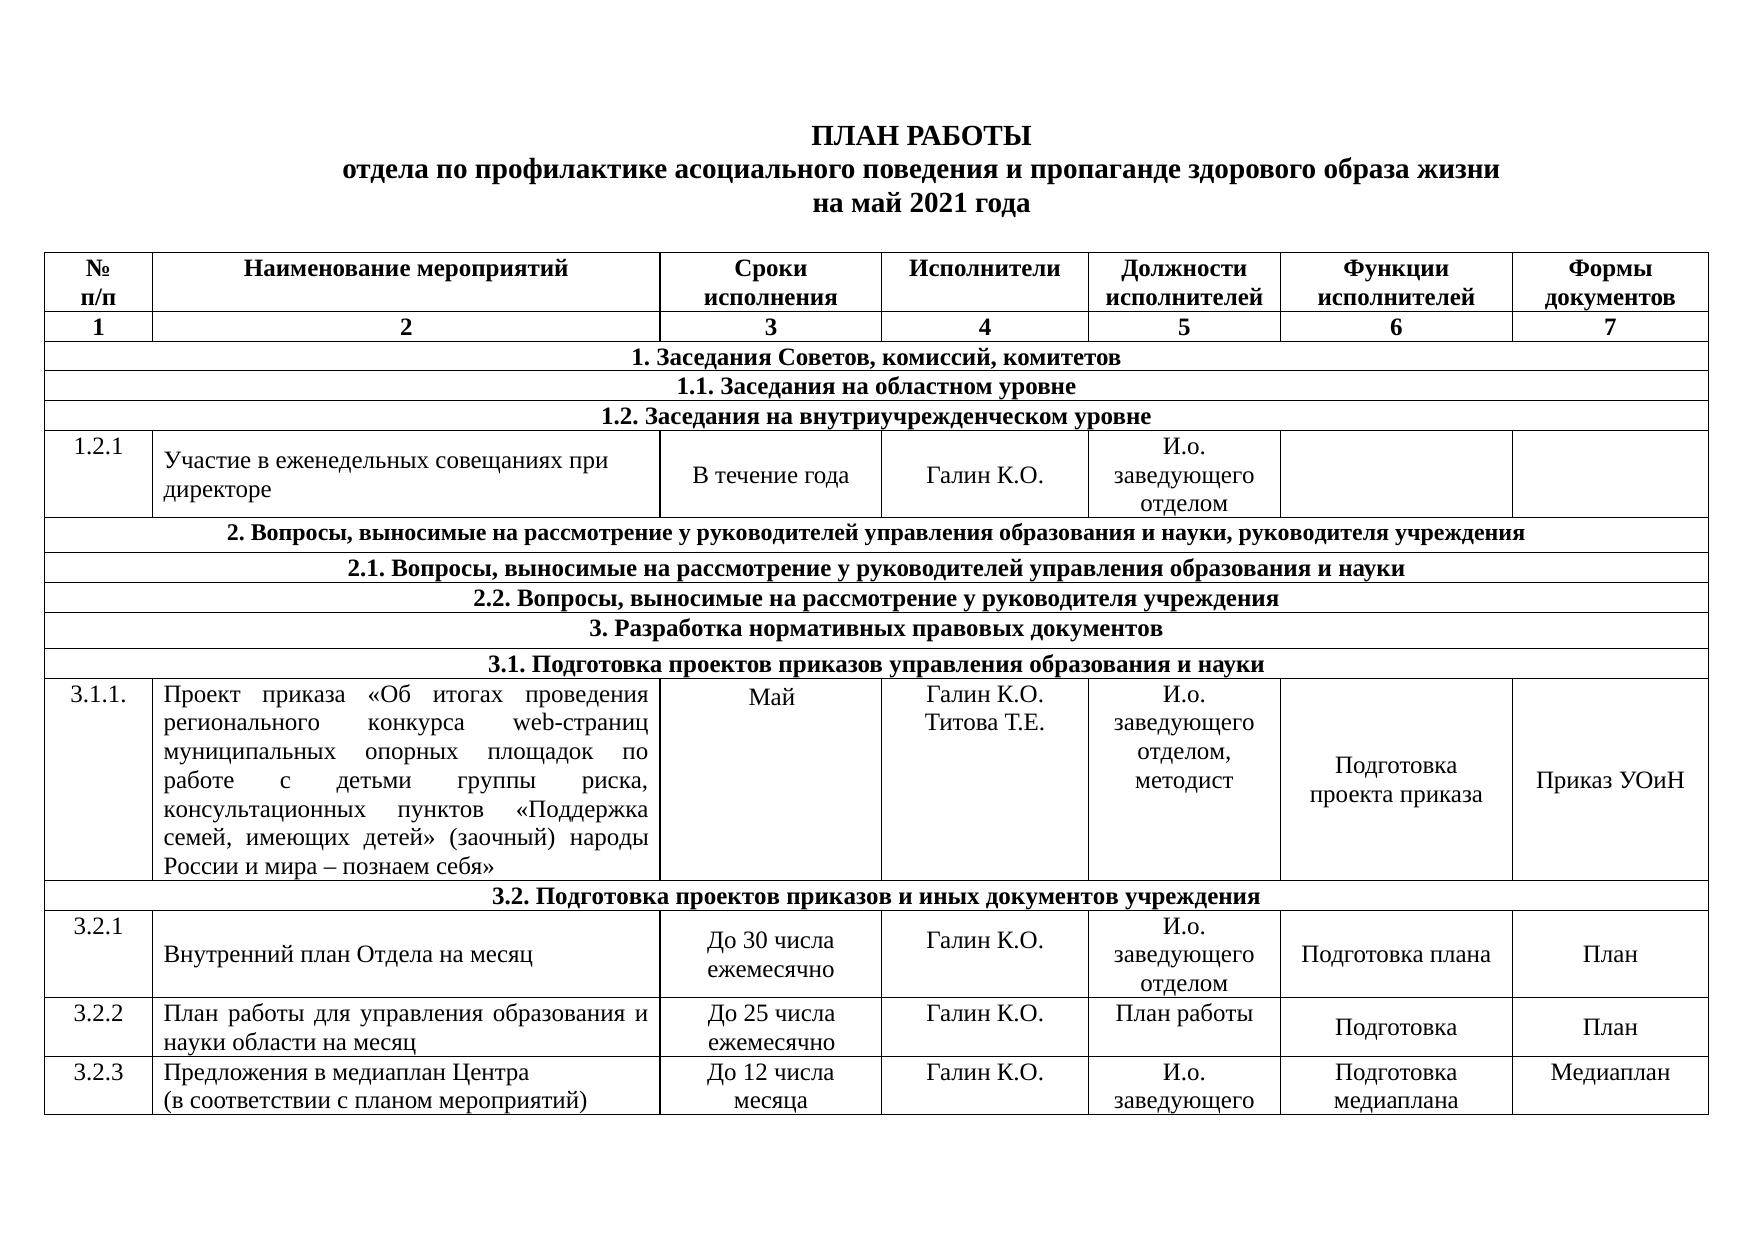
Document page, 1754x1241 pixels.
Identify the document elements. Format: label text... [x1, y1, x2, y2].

table_cell Подготовка проекта приказа [1281, 679, 1512, 880]
table_cell 1.1. Заседания на областном уровне [45, 371, 1708, 400]
table_cell До 25 числа ежемесячно [661, 998, 881, 1056]
table_header № п/п [45, 253, 152, 311]
table_cell 1.2.1 [45, 431, 152, 517]
table_cell 3. Разработка нормативных правовых документов [45, 613, 1708, 648]
text отдела по профилактике асоциального поведения и пропаганде здорового образа жизни [177, 152, 1665, 185]
table_cell Галин К.О. [882, 1057, 1088, 1114]
table_cell Внутренний план Отдела на месяц [153, 911, 659, 997]
table_cell В течение года [661, 431, 881, 517]
table_cell 3.2.1 [45, 911, 152, 997]
table_cell План работы для управления образования и науки области на месяц [153, 998, 659, 1056]
table_cell 3 [661, 312, 881, 341]
table_cell До 12 числа месяца [661, 1057, 881, 1114]
table_cell И.о. заведующего отделом, методист [1089, 679, 1280, 880]
table_cell Приказ УОиН [1513, 679, 1708, 880]
table_cell 1.2. Заседания на внутриучрежденческом уровне [45, 401, 1708, 430]
table_header Наименование мероприятий [153, 253, 659, 311]
table_cell До 30 числа ежемесячно [661, 911, 881, 997]
table_header Должности исполнителей [1089, 253, 1280, 311]
text на май 2021 года [177, 185, 1665, 219]
table_cell 4 [882, 312, 1088, 341]
table_cell Галин К.О. [882, 998, 1088, 1056]
table_cell 3.2.2 [45, 998, 152, 1056]
table_cell Подготовка [1281, 998, 1512, 1056]
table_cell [153, 1057, 659, 1114]
table_cell Галин К.О. [882, 431, 1088, 517]
text ПЛАН РАБОТЫ [177, 118, 1665, 152]
table_cell План работы [1089, 998, 1280, 1056]
table_cell 3.1. Подготовка проектов приказов управления образования и науки [45, 649, 1708, 678]
table_cell 3.2.3 [45, 1057, 152, 1114]
table_cell 2.1. Вопросы, выносимые на рассмотрение у руководителей управления образования и науки [45, 553, 1708, 582]
table_cell 6 [1281, 312, 1512, 341]
table_cell 1. Заседания Советов, комиссий, комитетов [45, 342, 1708, 370]
table_cell План [1513, 998, 1708, 1056]
table_cell Медиаплан [1513, 1057, 1708, 1114]
table_cell 3.1.1. [45, 679, 152, 880]
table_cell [1281, 1057, 1512, 1114]
table_cell Участие в еженедельных совещаниях при директоре [153, 431, 659, 517]
table_cell [1281, 431, 1512, 517]
table_header Сроки исполнения [661, 253, 881, 311]
table_cell Май [661, 679, 881, 880]
table_cell 2 [153, 312, 659, 341]
table_cell Галин К.О. [882, 911, 1088, 997]
table_cell Галин К.О. Титова Т.Е. [882, 679, 1088, 880]
table_cell 2.2. Вопросы, выносимые на рассмотрение у руководителя учреждения [45, 583, 1708, 612]
table_cell И.о. заведующего отделом [1089, 431, 1280, 517]
table_cell 2. Вопросы, выносимые на рассмотрение у руководителей управления образования и науки, руководителя учреждения [45, 518, 1708, 552]
table_cell И.о. заведующего отделом [1089, 911, 1280, 997]
table_cell План [1513, 911, 1708, 997]
table_header Функции исполнителей [1281, 253, 1512, 311]
table_cell 5 [1089, 312, 1280, 341]
table_cell 1 [45, 312, 152, 341]
table_header Формы документов [1513, 253, 1708, 311]
table_cell Проект приказа «Об итогах проведения регионального конкурса web-страниц муниципальных опорных площадок по работе с детьми группы риска, консультационных пунктов «Поддержка семей, имеющих детей» (заочный) народы России и мира – познаем себя» [153, 679, 659, 880]
table_cell Подготовка плана [1281, 911, 1512, 997]
table_header Исполнители [882, 253, 1088, 311]
table_cell 7 [1513, 312, 1708, 341]
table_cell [1089, 1057, 1280, 1114]
table_cell [1513, 431, 1708, 517]
table_cell 3.2. Подготовка проектов приказов и иных документов учреждения [45, 881, 1708, 910]
